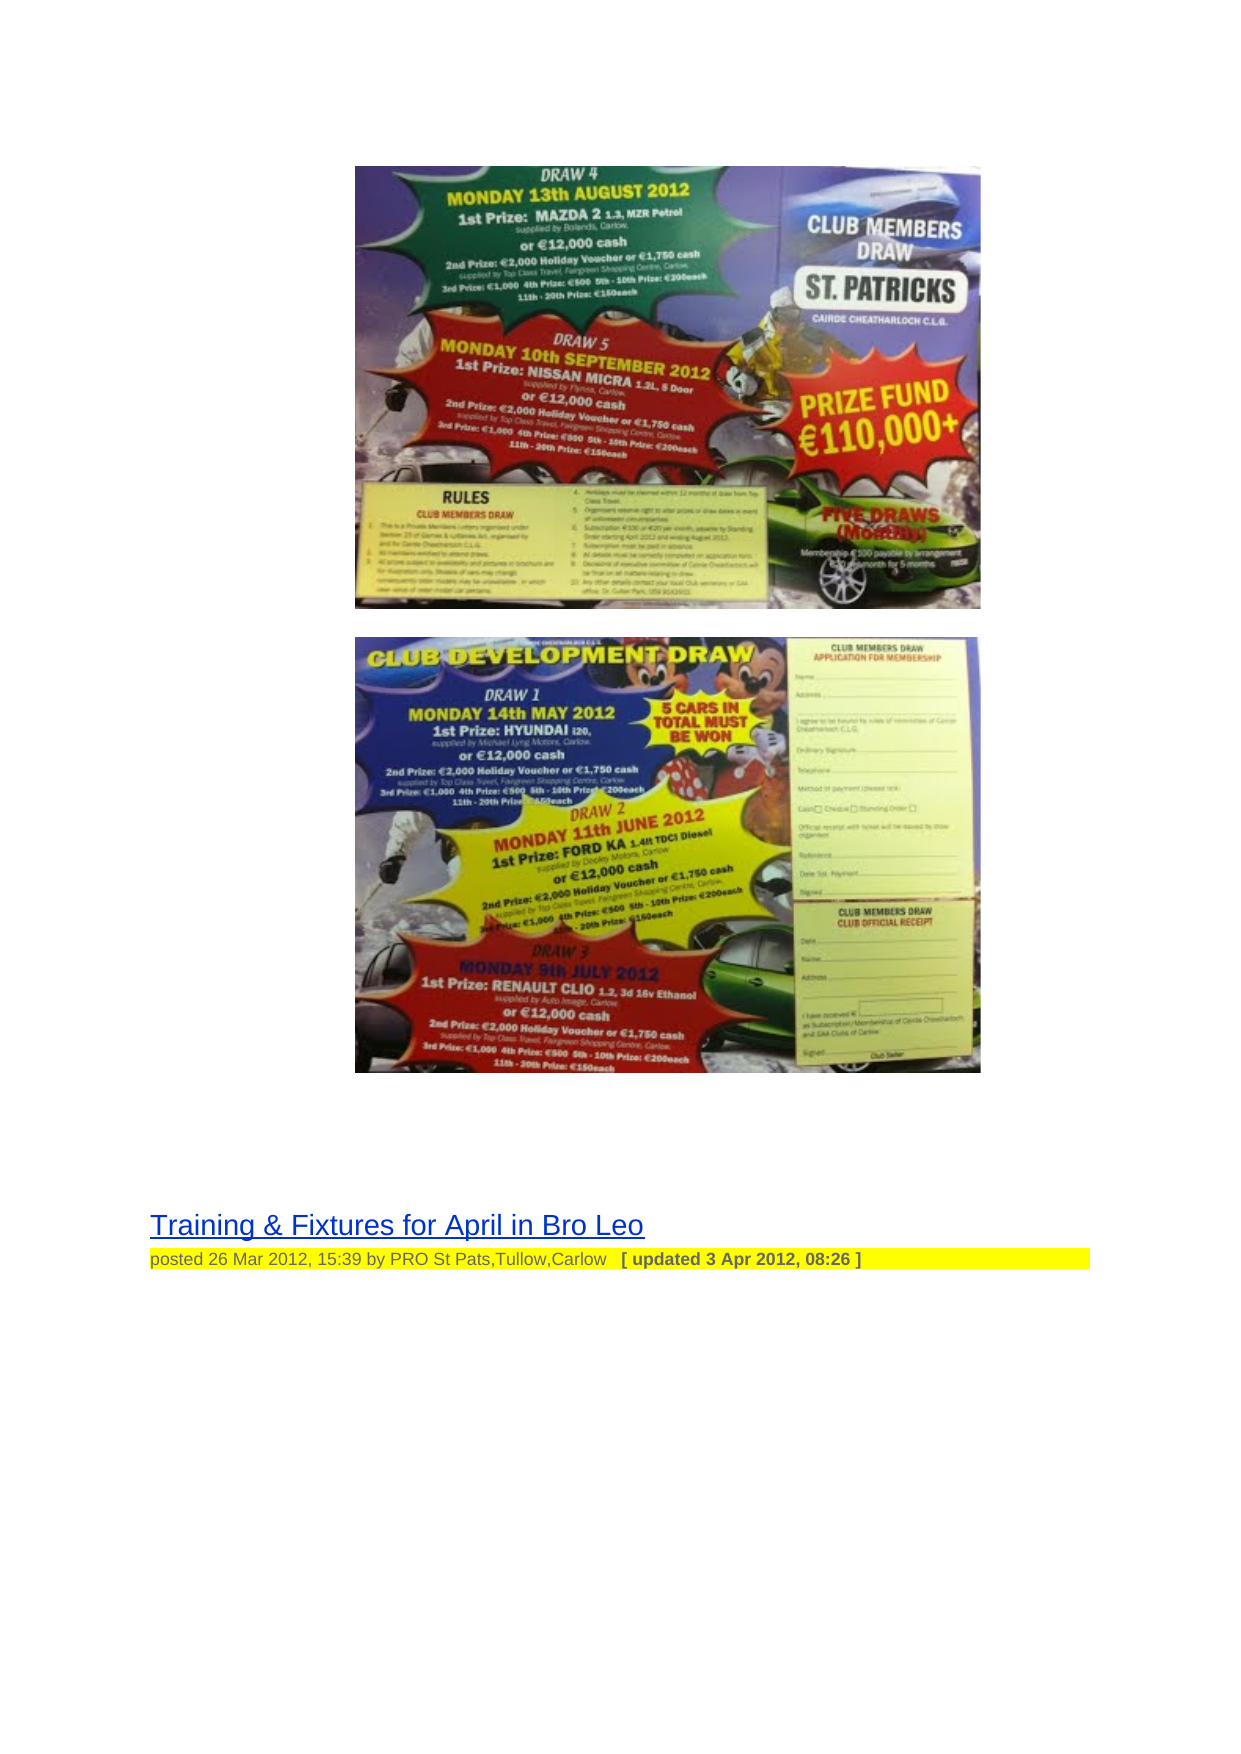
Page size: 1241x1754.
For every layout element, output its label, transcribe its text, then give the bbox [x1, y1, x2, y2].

text posted 26 Mar 2012, 15:39 by PRO St Pats,Tullow,Carlow [ updated 3 Apr 2012, 08:26 ] [150, 1248, 1090, 1269]
picture [355, 166, 981, 609]
subtitle Training & Fixtures for April in Bro Leo [150, 1208, 1090, 1242]
picture [355, 637, 981, 1073]
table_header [149, 150, 1187, 1202]
